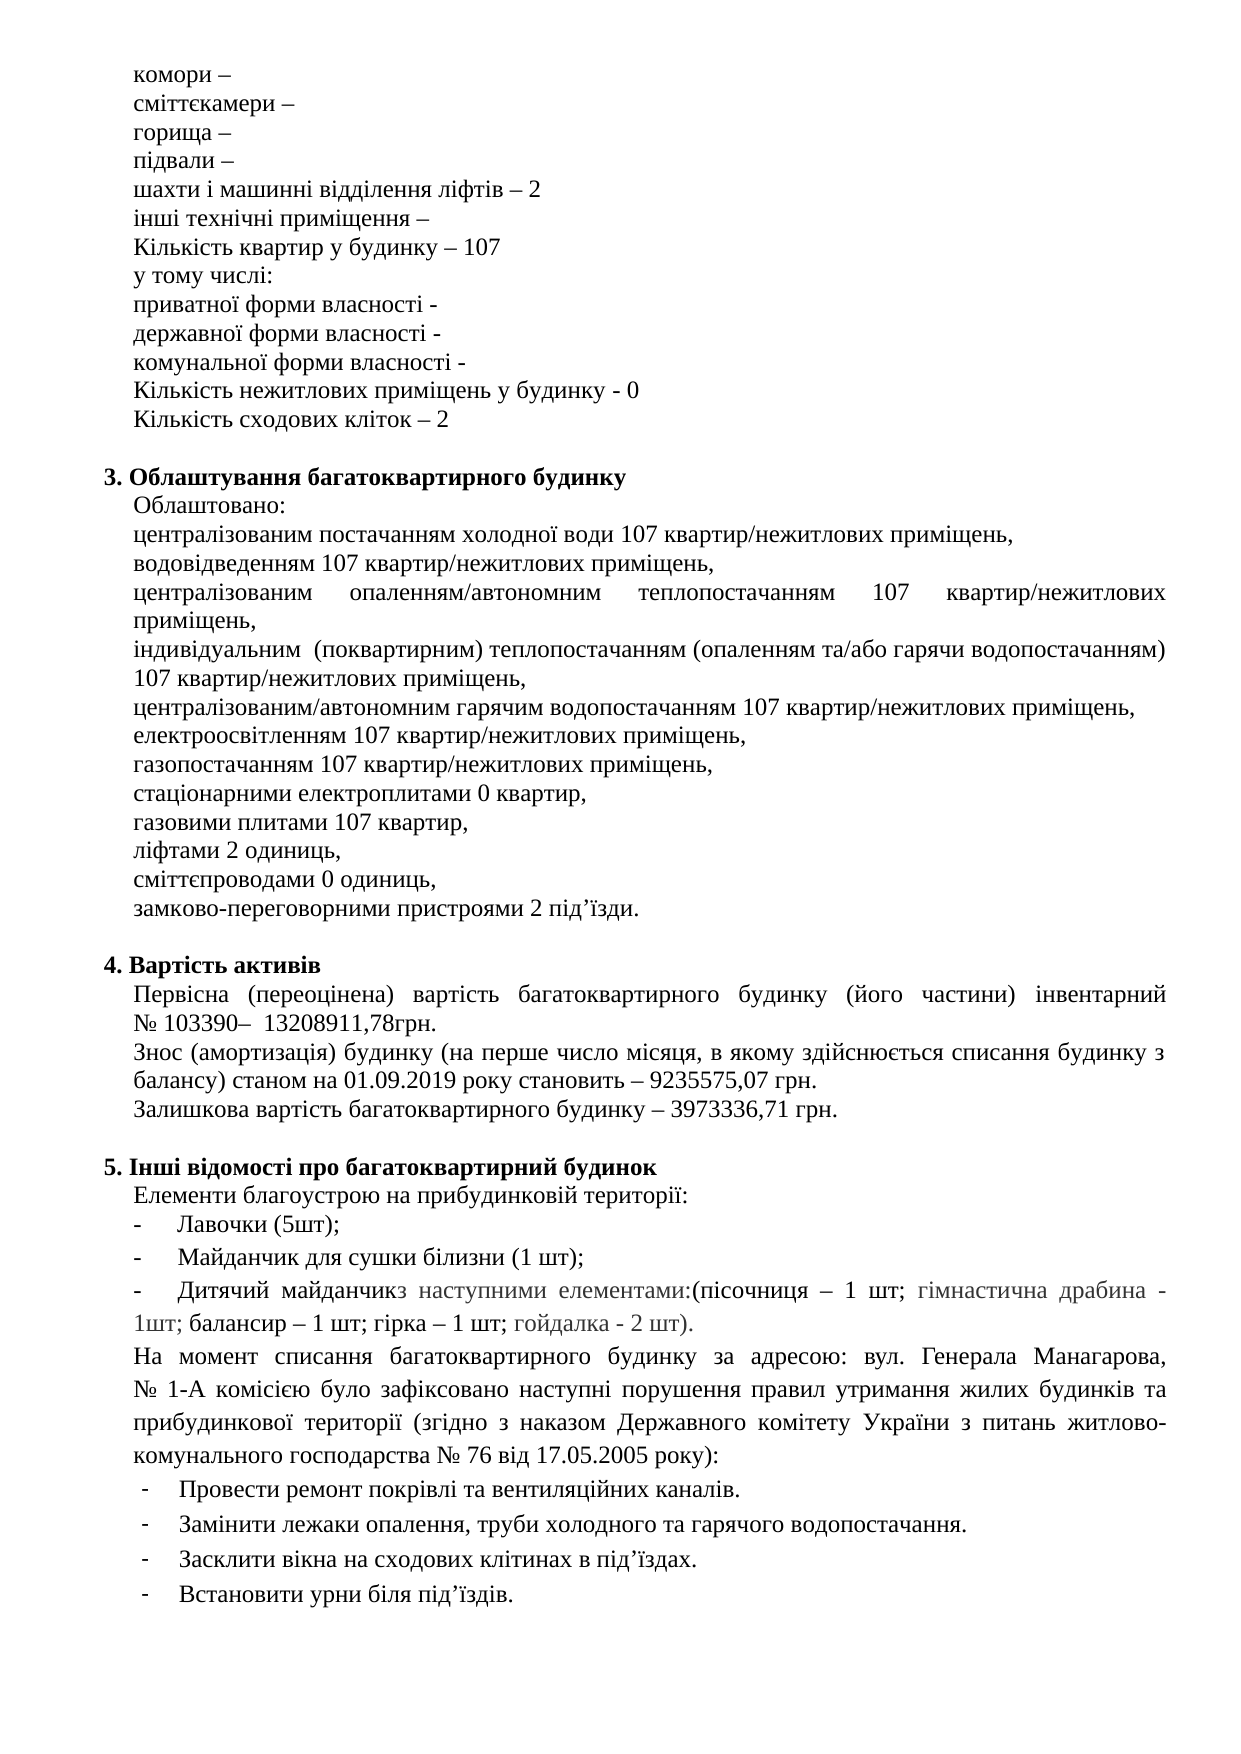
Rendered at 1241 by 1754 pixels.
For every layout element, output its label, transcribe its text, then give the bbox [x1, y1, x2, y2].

text підвали – [103, 145, 1167, 174]
text замково-переговорними пристроями 2 під’їзди. [103, 893, 1167, 922]
text Елементи благоустрою на прибудинковій території: [103, 1180, 1167, 1209]
text 3. Облаштування багатоквартирного будинку [103, 462, 1167, 490]
text ліфтами 2 одиниць, [103, 835, 1167, 864]
text Залишкова вартість багатоквартирного будинку – 3973336,71 грн. [133, 1094, 1167, 1123]
text стаціонарними електроплитами 0 квартир, [103, 778, 1167, 807]
text приватної форми власності - [103, 289, 1167, 318]
text сміттєпроводами 0 одиниць, [103, 864, 1167, 893]
list Засклити вікна на сходових клітинах в під’їздах. [141, 1543, 1167, 1574]
text Кількість сходових кліток – 2 [103, 404, 1167, 433]
text централізованим/автономним гарячим водопостачанням 107 квартир/нежитлових приміщень, [133, 692, 1167, 720]
text індивідуальним (поквартирним) теплопостачанням (опаленням та/або гарячи водопостачанням) 107 квартир/нежитлових приміщень, [133, 634, 1167, 692]
text горища – [103, 117, 1167, 145]
list Майданчик для сушки білизни (1 шт); [133, 1242, 1167, 1271]
text шахти і машинні відділення ліфтів – 2 [103, 174, 1167, 203]
list Замінити лежаки опалення, труби холодного та гарячого водопостачання. [141, 1508, 1167, 1539]
text інші технічні приміщення – [103, 203, 1167, 232]
text централізованим опаленням/автономним теплопостачанням 107 квартир/нежитлових приміщень, [133, 577, 1167, 634]
list Провести ремонт покрівлі та вентиляційних каналів. [141, 1473, 1167, 1504]
list Дитячий майданчикз наступними елементами:(пісочниця – 1 шт; гімнастична драбина - 1шт; балансир – 1 шт; гірка – 1 шт; гойдалка - 2 шт). [133, 1275, 1167, 1337]
text державної форми власності - [103, 318, 1167, 347]
text сміттєкамери – [103, 88, 1167, 117]
text централізованим постачанням холодної води 107 квартир/нежитлових приміщень, [103, 519, 1167, 548]
text комунальної форми власності - [103, 347, 1167, 375]
text 5. Інші відомості про багатоквартирний будинок [103, 1152, 1167, 1180]
list Встановити урни біля під’їздів. [141, 1578, 1167, 1609]
text водовідведенням 107 квартир/нежитлових приміщень, [103, 548, 1167, 577]
text Облаштовано: [103, 490, 1167, 519]
list Лавочки (5шт); [133, 1209, 1167, 1238]
text Кількість нежитлових приміщень у будинку - 0 [103, 375, 1167, 404]
text газопостачанням 107 квартир/нежитлових приміщень, [103, 749, 1167, 778]
text у тому числі: [103, 260, 1167, 289]
text 4. Вартість активів [103, 950, 1167, 979]
text Кількість квартир у будинку – 107 [103, 232, 1167, 260]
text комори – [103, 59, 1167, 88]
text Первісна (переоцінена) вартість багатоквартирного будинку (його частини) інвентарний № 103390– 13208911,78грн. [133, 979, 1167, 1037]
text Знос (амортизація) будинку (на перше число місяця, в якому здійснюється списання будинку з балансу) станом на 01.09.2019 року становить – 9235575,07 грн. [133, 1037, 1167, 1094]
list На момент списання багатоквартирного будинку за адресою: вул. Генерала Манагарова, № 1-А комісією було зафіксовано наступні порушення правил утримання жилих будинків та прибудинкової території (згідно з наказом Державного комітету України з питань житлово-комунального господарства № 76 від 17.05.2005 року): [133, 1341, 1167, 1469]
text електроосвітленням 107 квартир/нежитлових приміщень, [103, 720, 1167, 749]
text газовими плитами 107 квартир, [103, 807, 1167, 835]
